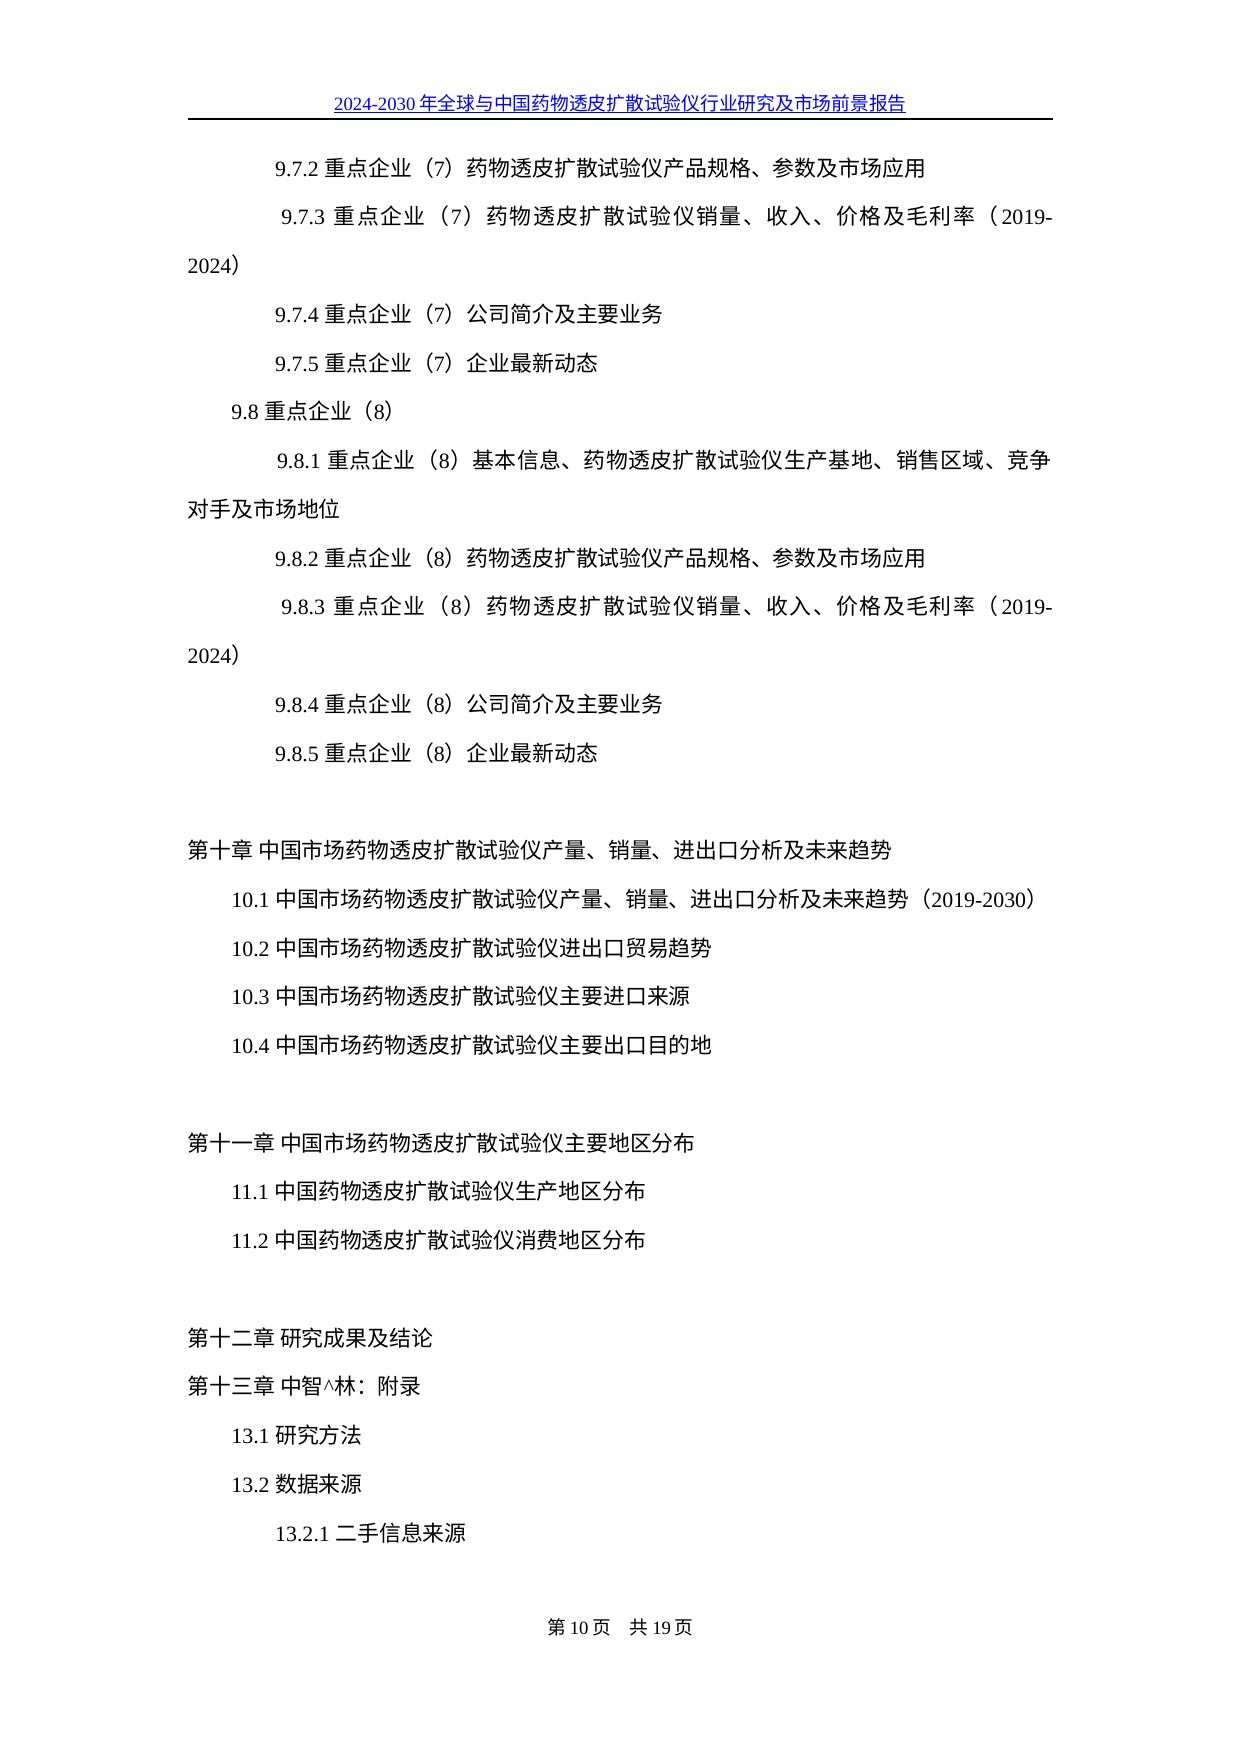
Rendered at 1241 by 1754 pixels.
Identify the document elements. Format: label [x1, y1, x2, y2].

text [187, 150, 1053, 1548]
